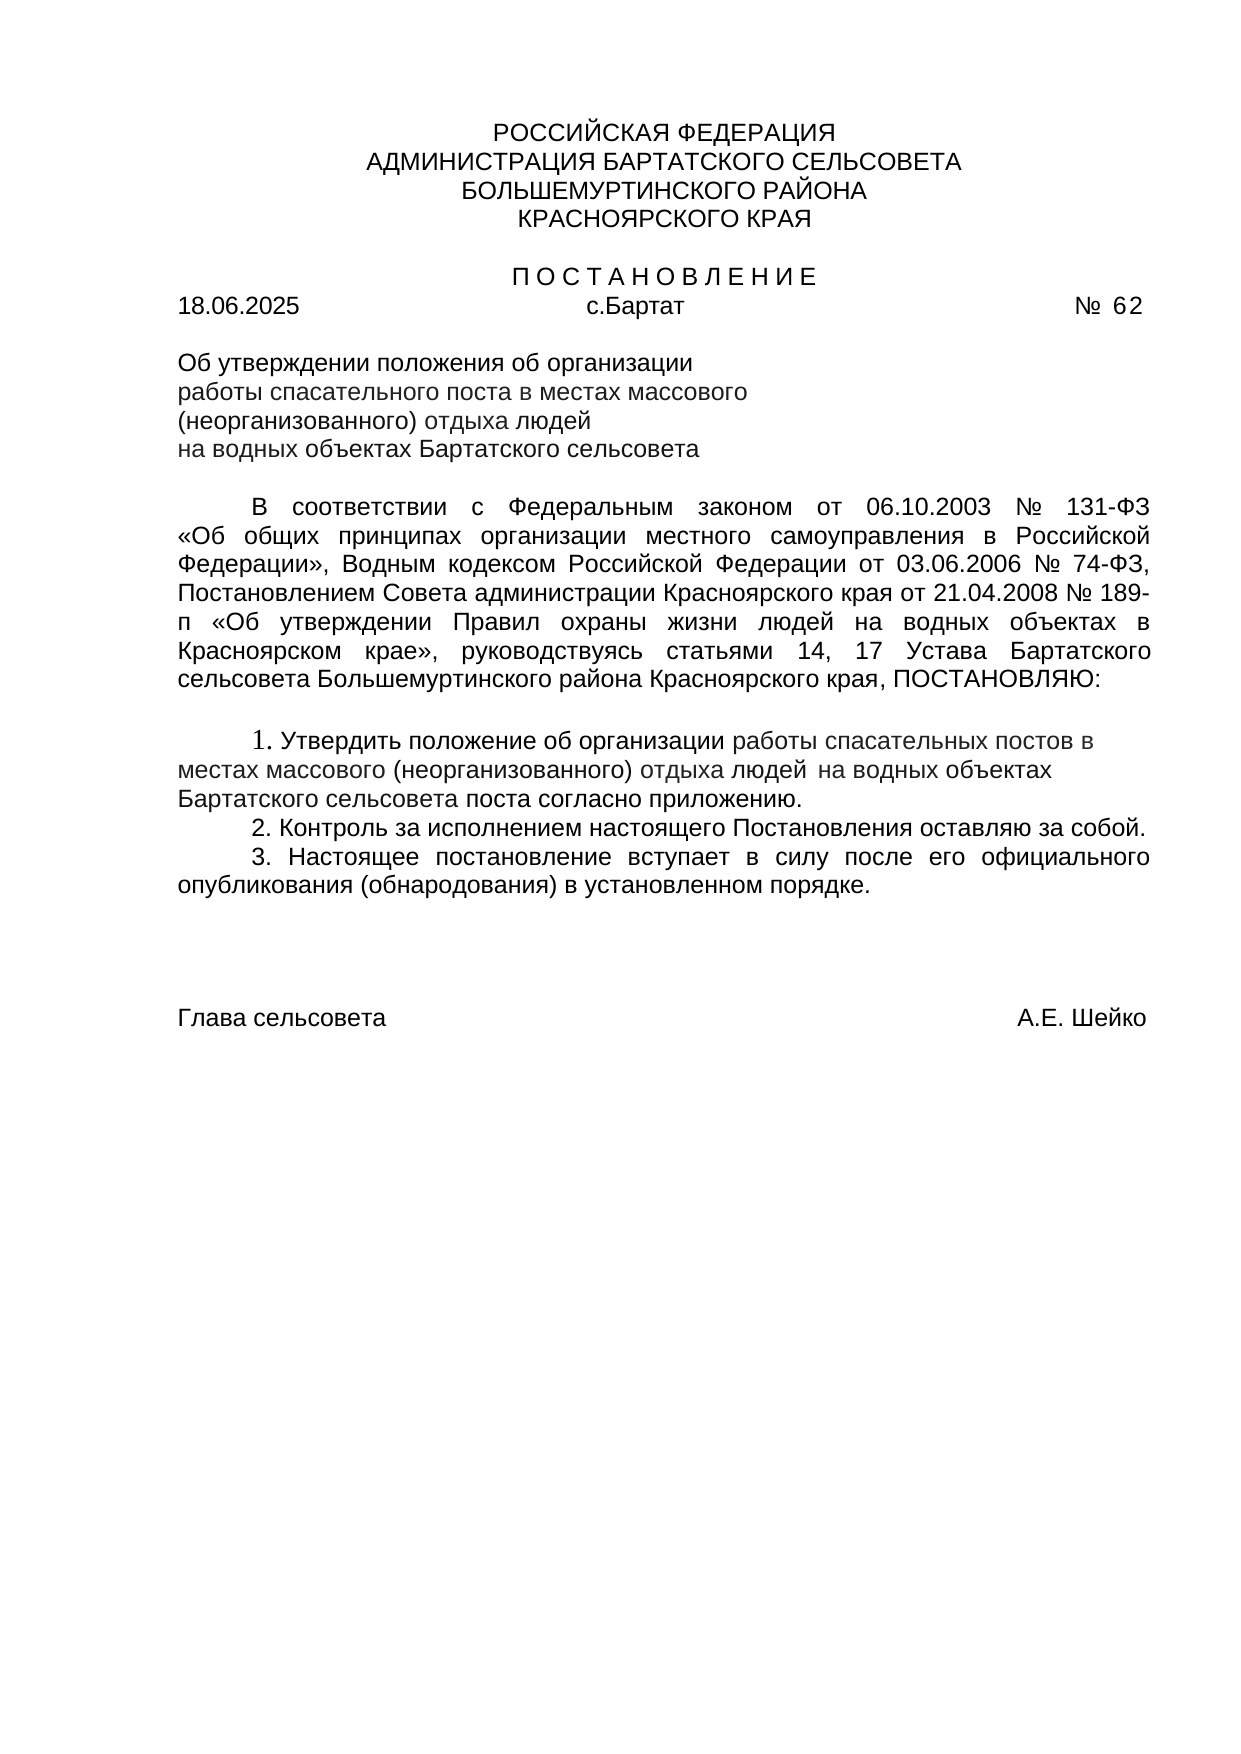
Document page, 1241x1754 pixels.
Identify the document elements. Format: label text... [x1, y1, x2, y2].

text ПОСТАНОВЛЕНИЕ [177, 262, 1151, 291]
text 1. Утвердить положение об организации работы спасательных постов в местах массового (неорганизованного) отдыха людей на водных объектах Бартатского сельсовета поста согласно приложению. [177, 722, 1125, 813]
text на водных объектах Бартатского сельсовета [177, 434, 1125, 463]
text (неорганизованного) отдыха людей [177, 406, 1125, 434]
text 18.06.2025 с.Бартат № 62 [177, 291, 1152, 319]
text В соответствии с Федеральным законом от 06.10.2003 № 131-ФЗ «Об общих принципах организации местного самоуправления в Российской Федерации», Водным кодексом Российской Федерации от 03.06.2006 № 74-ФЗ, Постановлением Совета администрации Красноярского края от 21.04.2008 № 189-п «Об утверждении Правил охраны жизни людей на водных объектах в Красноярском крае», руководствуясь статьями 14, 17 Устава Бартатского сельсовета Большемуртинского района Красноярского края, ПОСТАНОВЛЯЮ: [177, 492, 1152, 693]
text 2. Контроль за исполнением настоящего Постановления оставляю за собой. [177, 813, 1152, 842]
text РОССИЙСКАЯ ФЕДЕРАЦИЯ [177, 118, 1152, 147]
text Об утверждении положения об организации [177, 348, 1152, 377]
text Глава сельсовета А.Е. Шейко [177, 1003, 1152, 1032]
text АДМИНИСТРАЦИЯ БАРТАТСКОГО СЕЛЬСОВЕТА [177, 147, 1151, 176]
text 3. Настоящее постановление вступает в силу после его официального опубликования (обнародования) в установленном порядке. [177, 842, 1152, 899]
text КРАСНОЯРСКОГО КРАЯ [178, 204, 1152, 233]
text работы спасательного поста в местах массового [177, 377, 1125, 406]
text БОЛЬШЕМУРТИНСКОГО РАЙОНА [177, 176, 1151, 204]
